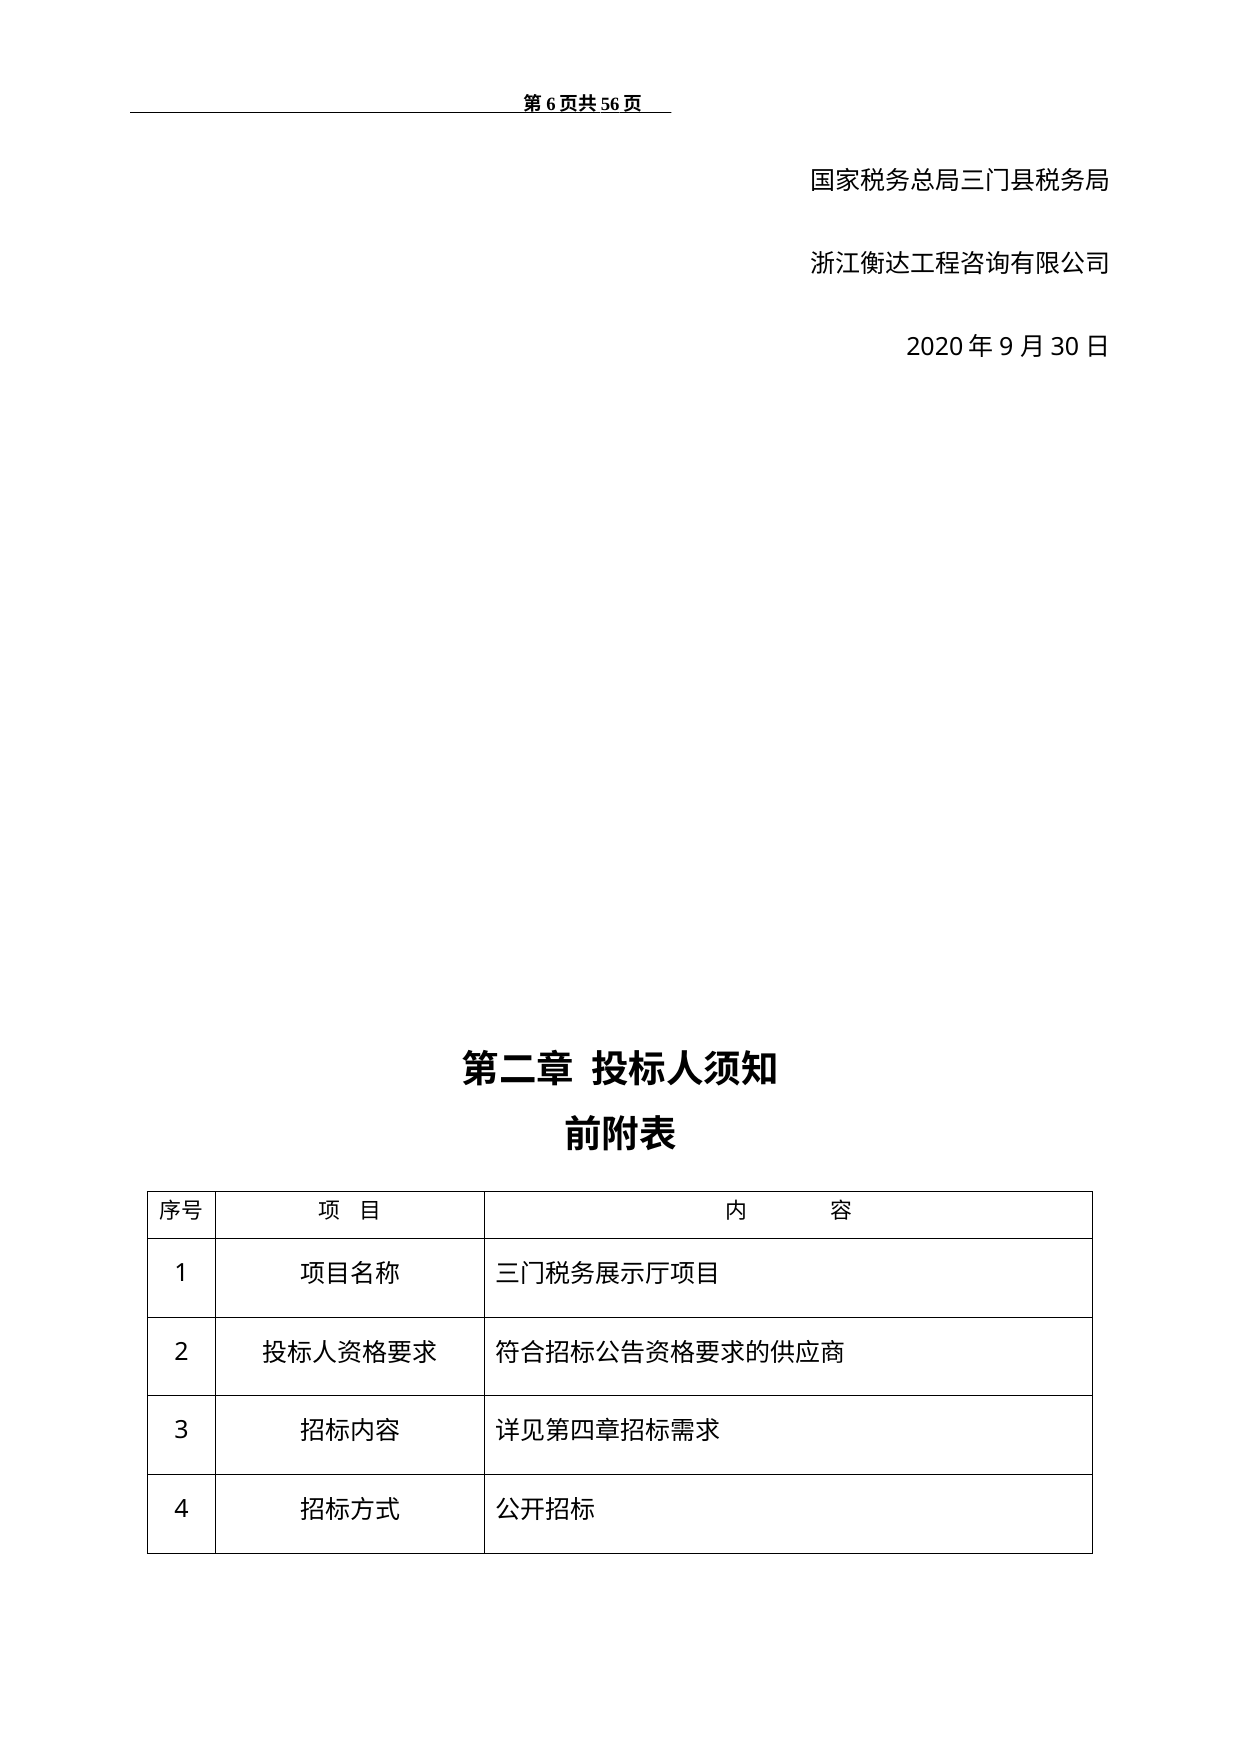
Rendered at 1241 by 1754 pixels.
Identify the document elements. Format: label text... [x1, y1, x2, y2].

table_header 序号 [148, 1192, 215, 1238]
table_cell 招标内容 [216, 1396, 484, 1474]
table_cell 招标方式 [216, 1475, 484, 1552]
table_cell 4 [148, 1475, 215, 1552]
table_cell 三门税务展示厅项目 [485, 1239, 1092, 1317]
table_header 项 目 [216, 1192, 484, 1238]
table_cell 1 [148, 1239, 215, 1317]
table_cell 符合招标公告资格要求的供应商 [485, 1318, 1092, 1395]
table_cell 详见第四章招标需求 [485, 1396, 1092, 1474]
text 国家税务总局三门县税务局 [130, 146, 1110, 211]
text 前附表 [130, 1099, 1110, 1164]
text 2020年 9 月 30 日 [130, 312, 1110, 377]
table_cell 3 [148, 1396, 215, 1474]
table_cell 2 [148, 1318, 215, 1395]
table_cell 投标人资格要求 [216, 1318, 484, 1395]
table_cell 项目名称 [216, 1239, 484, 1317]
text 浙江衡达工程咨询有限公司 [130, 229, 1110, 294]
table_cell 公开招标 [485, 1475, 1092, 1552]
text 第二章 投标人须知 [130, 1034, 1110, 1099]
table_header 内 容 [485, 1192, 1092, 1238]
